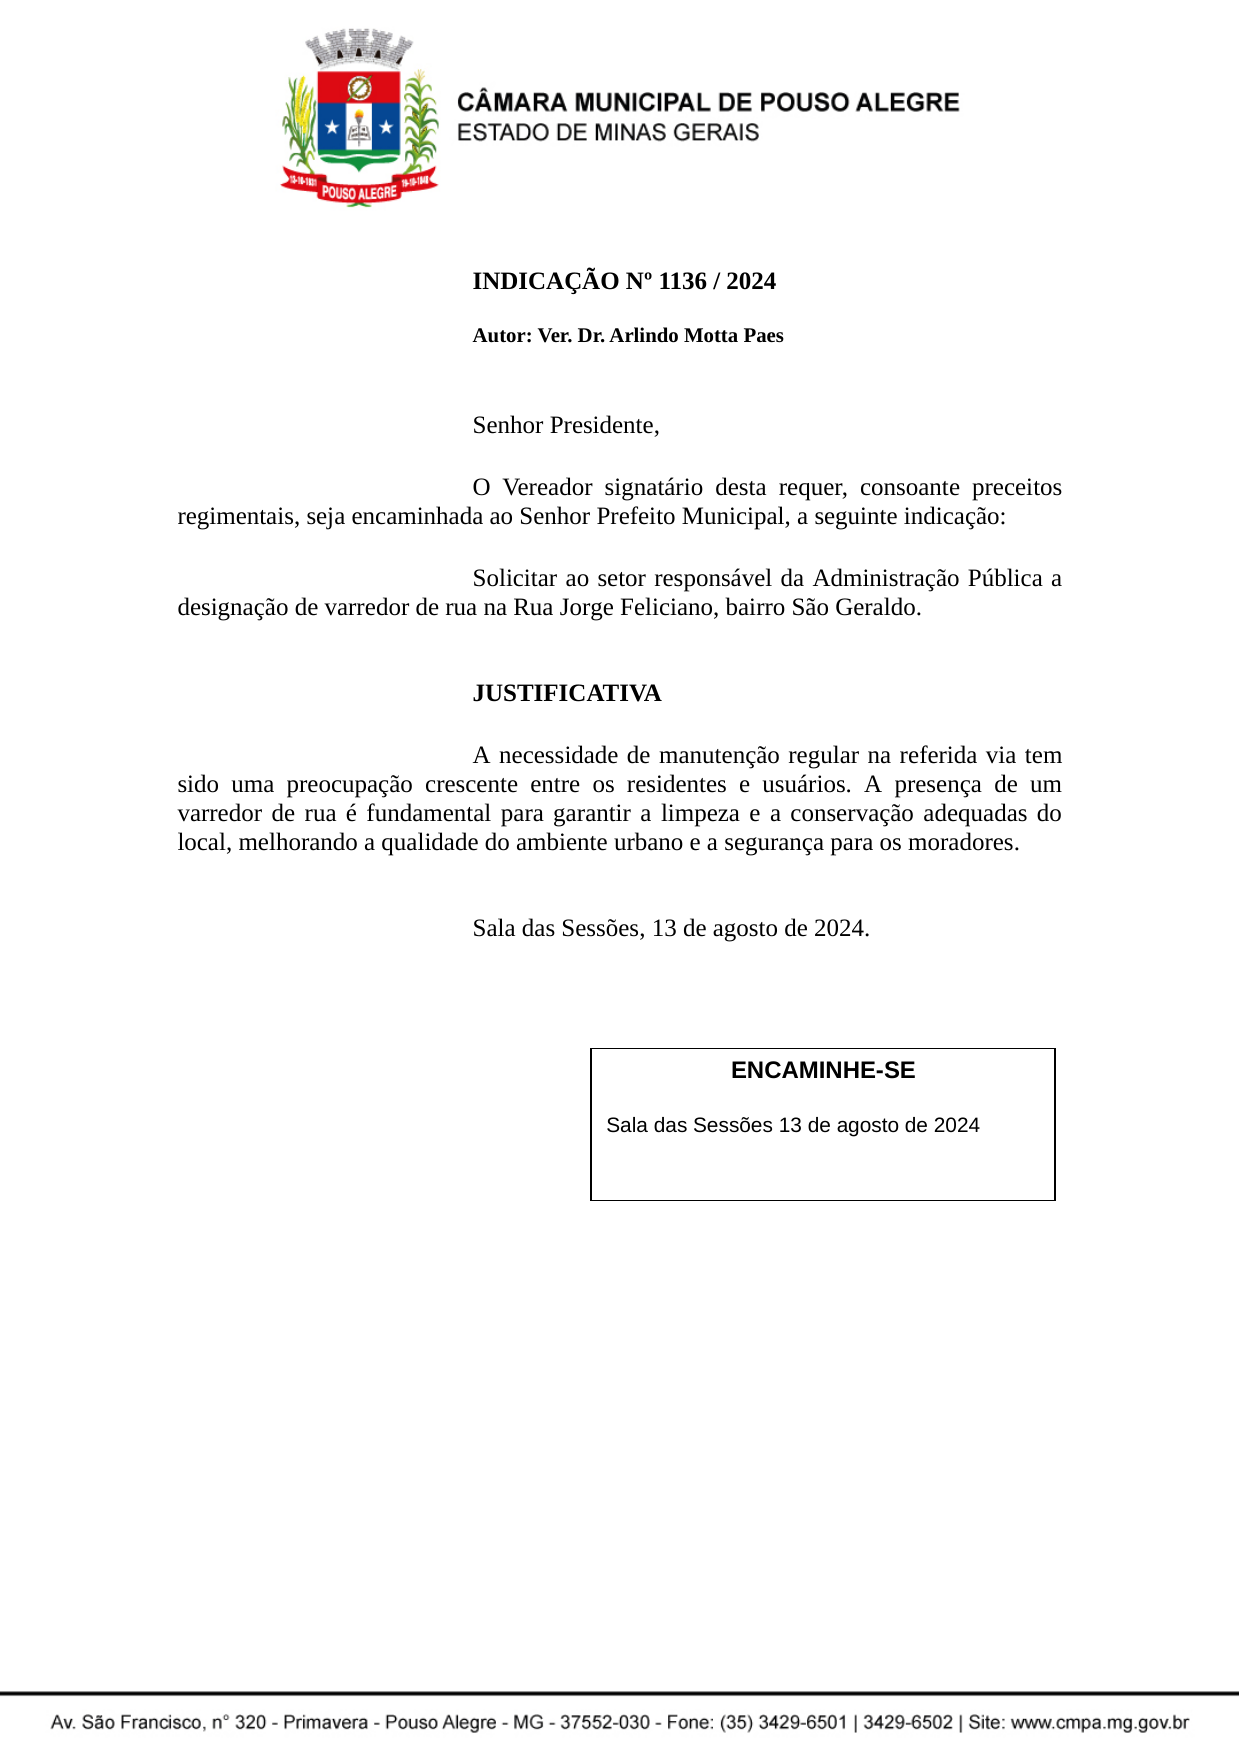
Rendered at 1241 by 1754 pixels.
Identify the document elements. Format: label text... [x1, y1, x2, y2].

text INDICAÇÃO Nº 1136 / 2024 [472, 266, 1063, 294]
text Autor: Ver. Dr. Arlindo Motta Paes [472, 323, 1063, 347]
picture [0, 0, 1240, 237]
picture [0, 1655, 1239, 1752]
text Sala das Sessões, 13 de agosto de 2024. [472, 913, 1063, 942]
text O Vereador signatário desta requer, consoante preceitos regimentais, seja encaminhada ao Senhor Prefeito Municipal, a seguinte indicação: [177, 472, 1063, 529]
text JUSTIFICATIVA [177, 678, 1004, 707]
text A necessidade de manutenção regular na referida via tem sido uma preocupação crescente entre os residentes e usuários. A presença de um varredor de rua é fundamental para garantir a limpeza e a conservação adequadas do local, melhorando a qualidade do ambiente urbano e a segurança para os moradores. [177, 740, 1063, 855]
text Solicitar ao setor responsável da Administração Pública a designação de varredor de rua na Rua Jorge Feliciano, bairro São Geraldo. [177, 563, 1063, 621]
text Senhor Presidente, [472, 410, 1063, 438]
